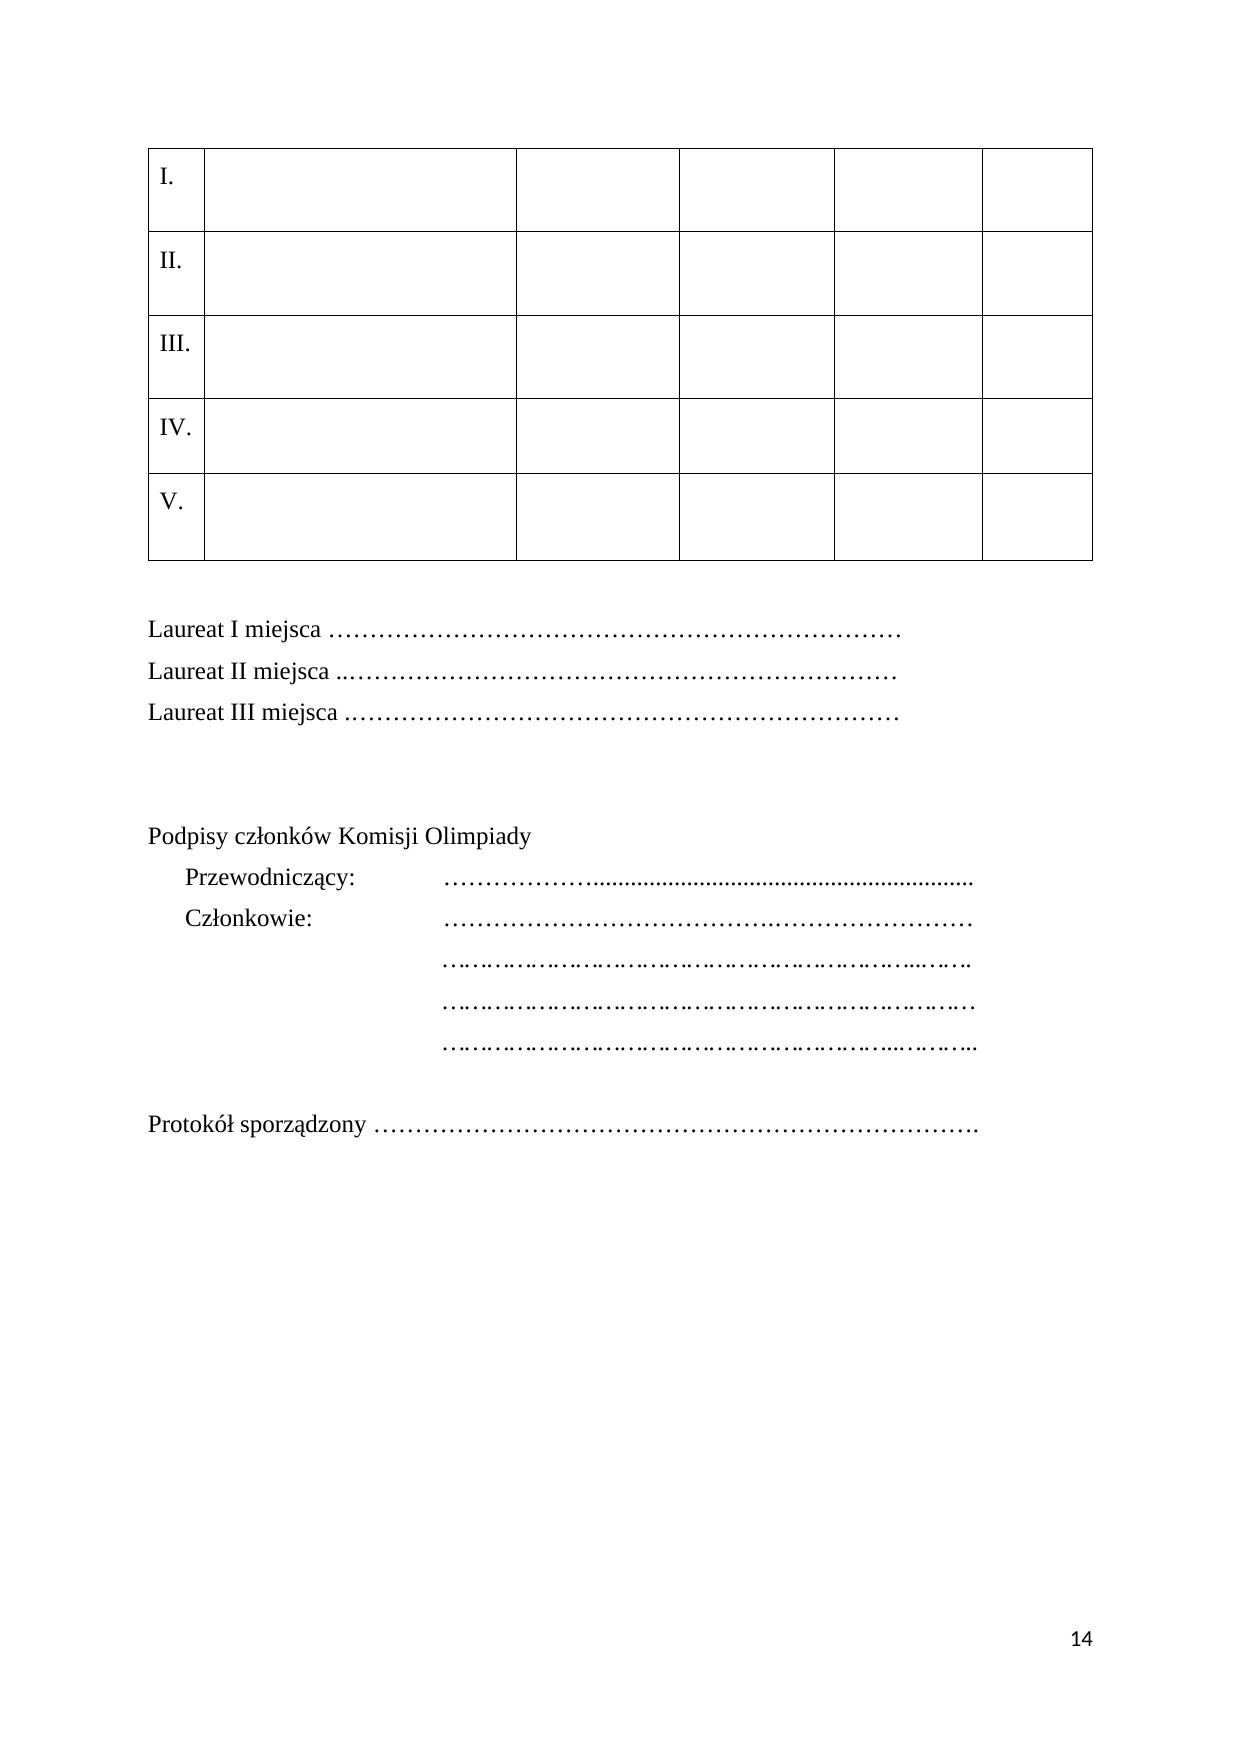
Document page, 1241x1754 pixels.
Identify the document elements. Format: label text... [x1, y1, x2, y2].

table_cell [205, 316, 516, 398]
table_cell [205, 149, 516, 231]
table_cell [835, 232, 982, 315]
text Podpisy członków Komisji Olimpiady [148, 821, 1093, 849]
table_cell [680, 149, 834, 231]
text Protokół sporządzony ………………………………………………………………. [148, 1109, 1093, 1138]
table_cell I. [149, 149, 204, 231]
table_cell [835, 399, 982, 472]
text ……………………………………………………………… [148, 986, 1093, 1014]
table_cell [835, 474, 982, 560]
table_cell [983, 474, 1092, 560]
table_cell [680, 399, 834, 472]
text Laureat III miejsca .………………………………………………………… [148, 697, 1093, 726]
table_cell V. [149, 474, 204, 560]
text Laureat II miejsca ..………………………………………………………… [148, 656, 1093, 684]
table_cell [517, 474, 679, 560]
table_cell [205, 232, 516, 315]
table_cell III. [149, 316, 204, 398]
table_cell [517, 149, 679, 231]
text Członkowie: ………………………………….…………………… [148, 903, 1093, 932]
text Laureat I miejsca …………………………………………………………… [148, 614, 1093, 643]
table_cell [835, 316, 982, 398]
text ………………………………………………………..……. [148, 944, 1093, 973]
table_cell [517, 316, 679, 398]
table_cell [983, 232, 1092, 315]
table_cell [680, 316, 834, 398]
table_cell [680, 232, 834, 315]
table_cell [835, 149, 982, 231]
table_cell [680, 474, 834, 560]
table_cell [517, 232, 679, 315]
table_cell II. [149, 232, 204, 315]
table_cell [205, 474, 516, 560]
text ……………………………………………………..……….. [148, 1027, 1093, 1056]
table_cell [983, 149, 1092, 231]
table_cell [205, 399, 516, 472]
table_cell IV. [149, 399, 204, 472]
table_cell [517, 399, 679, 472]
text Przewodniczący: ………………............................................................. [148, 862, 1093, 891]
table_cell [983, 316, 1092, 398]
table_cell [983, 399, 1092, 472]
